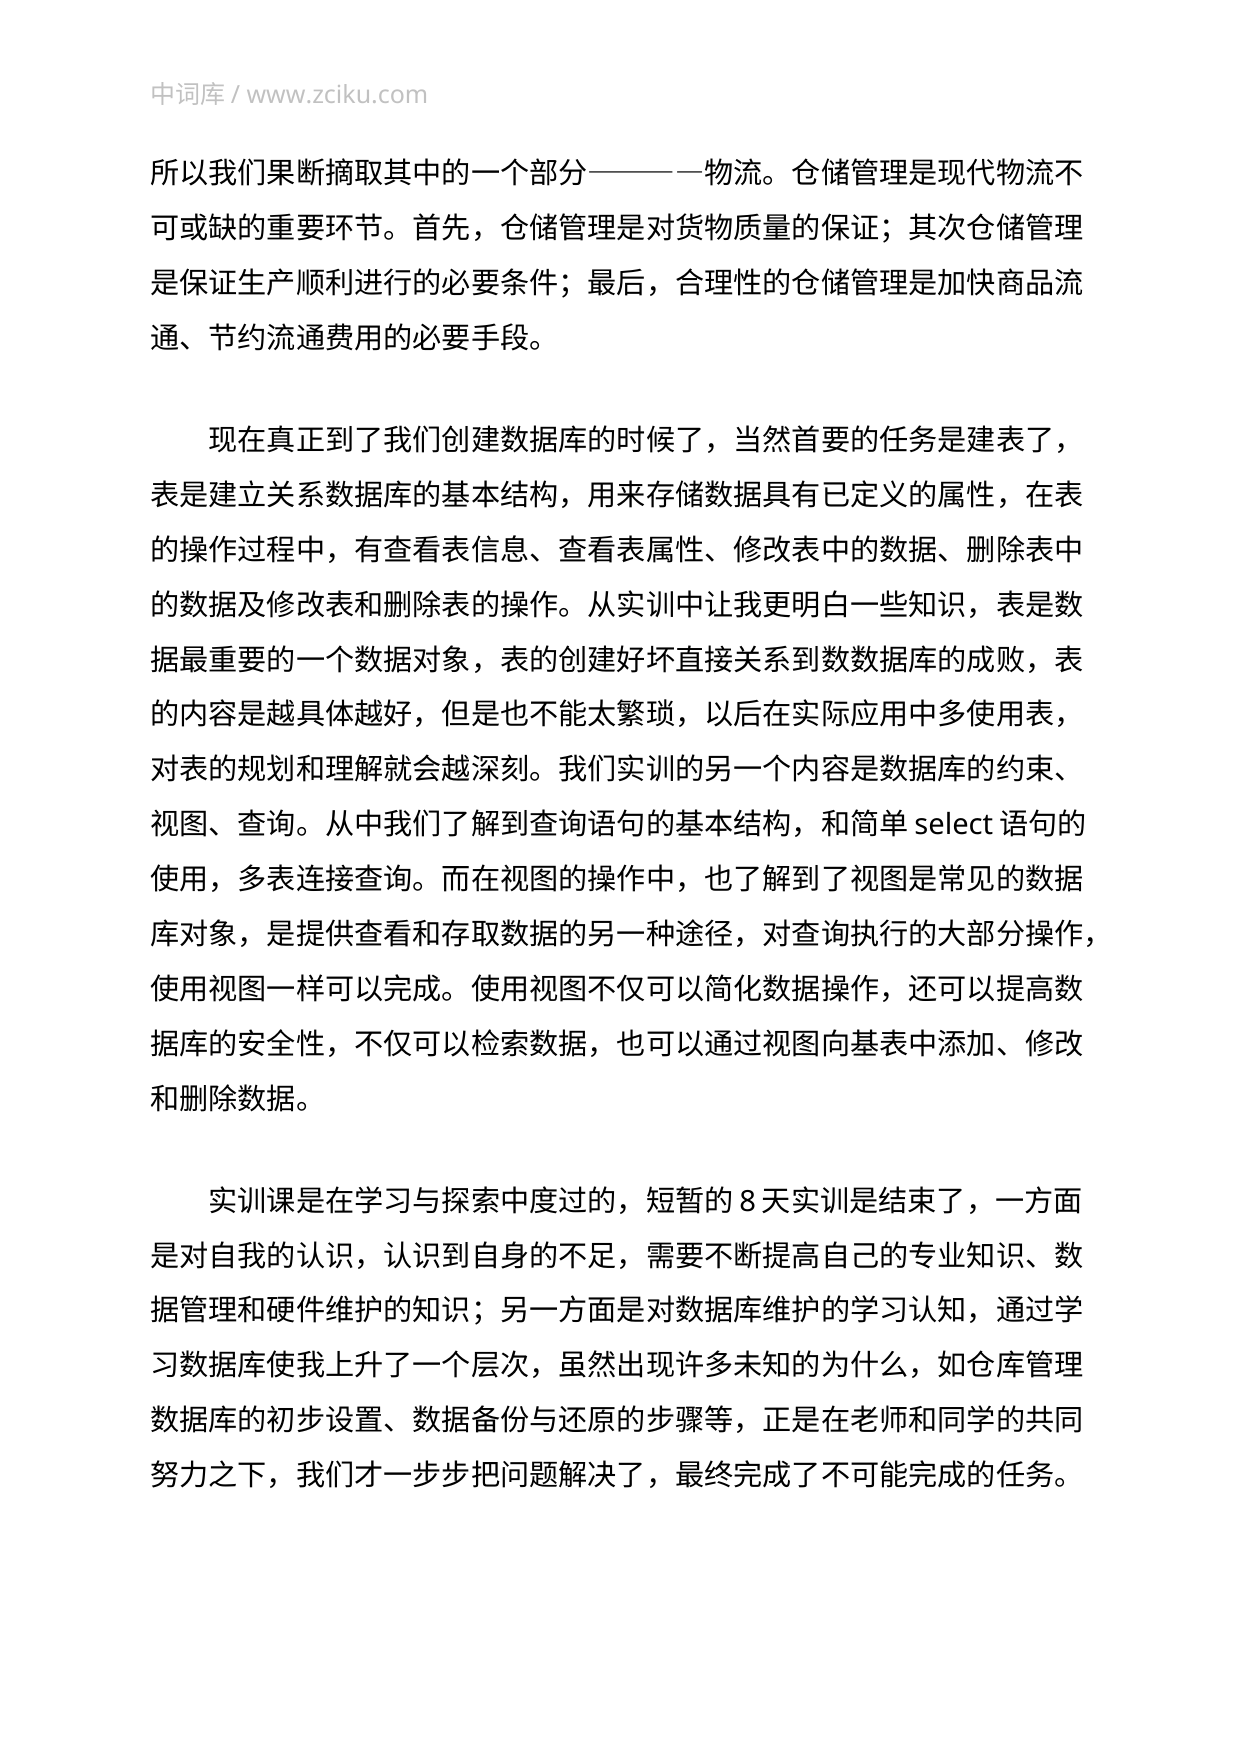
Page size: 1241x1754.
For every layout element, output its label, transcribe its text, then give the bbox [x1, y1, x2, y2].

text 现在真正到了我们创建数据库的时候了，当然首要的任务是建表了，表是建立关系数据库的基本结构，用来存储数据具有已定义的属性，在表的操作过程中，有查看表信息、查看表属性、修改表中的数据、删除表中的数据及修改表和删除表的操作。从实训中让我更明白一些知识，表是数据最重要的一个数据对象，表的创建好坏直接关系到数数据库的成败，表的内容是越具体越好，但是也不能太繁琐，以后在实际应用中多使用表，对表的规划和理解就会越深刻。我们实训的另一个内容是数据库的约束、视图、查询。从中我们了解到查询语句的基本结构，和简单select语句的使用，多表连接查询。而在视图的操作中，也了解到了视图是常见的数据库对象，是提供查看和存取数据的另一种途径，对查询执行的大部分操作，使用视图一样可以完成。使用视图不仅可以简化数据操作，还可以提高数据库的安全性，不仅可以检索数据，也可以通过视图向基表中添加、修改和删除数据。 [150, 416, 1090, 1118]
text 实训课是在学习与探索中度过的，短暂的8天实训是结束了，一方面是对自我的认识，认识到自身的不足，需要不断提高自己的专业知识、数据管理和硬件维护的知识；另一方面是对数据库维护的学习认知，通过学习数据库使我上升了一个层次，虽然出现许多未知的为什么，如仓库管理数据库的初步设置、数据备份与还原的步骤等，正是在老师和同学的共同努力之下，我们才一步步把问题解决了，最终完成了不可能完成的任务。 [150, 1177, 1090, 1494]
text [150, 150, 1090, 357]
